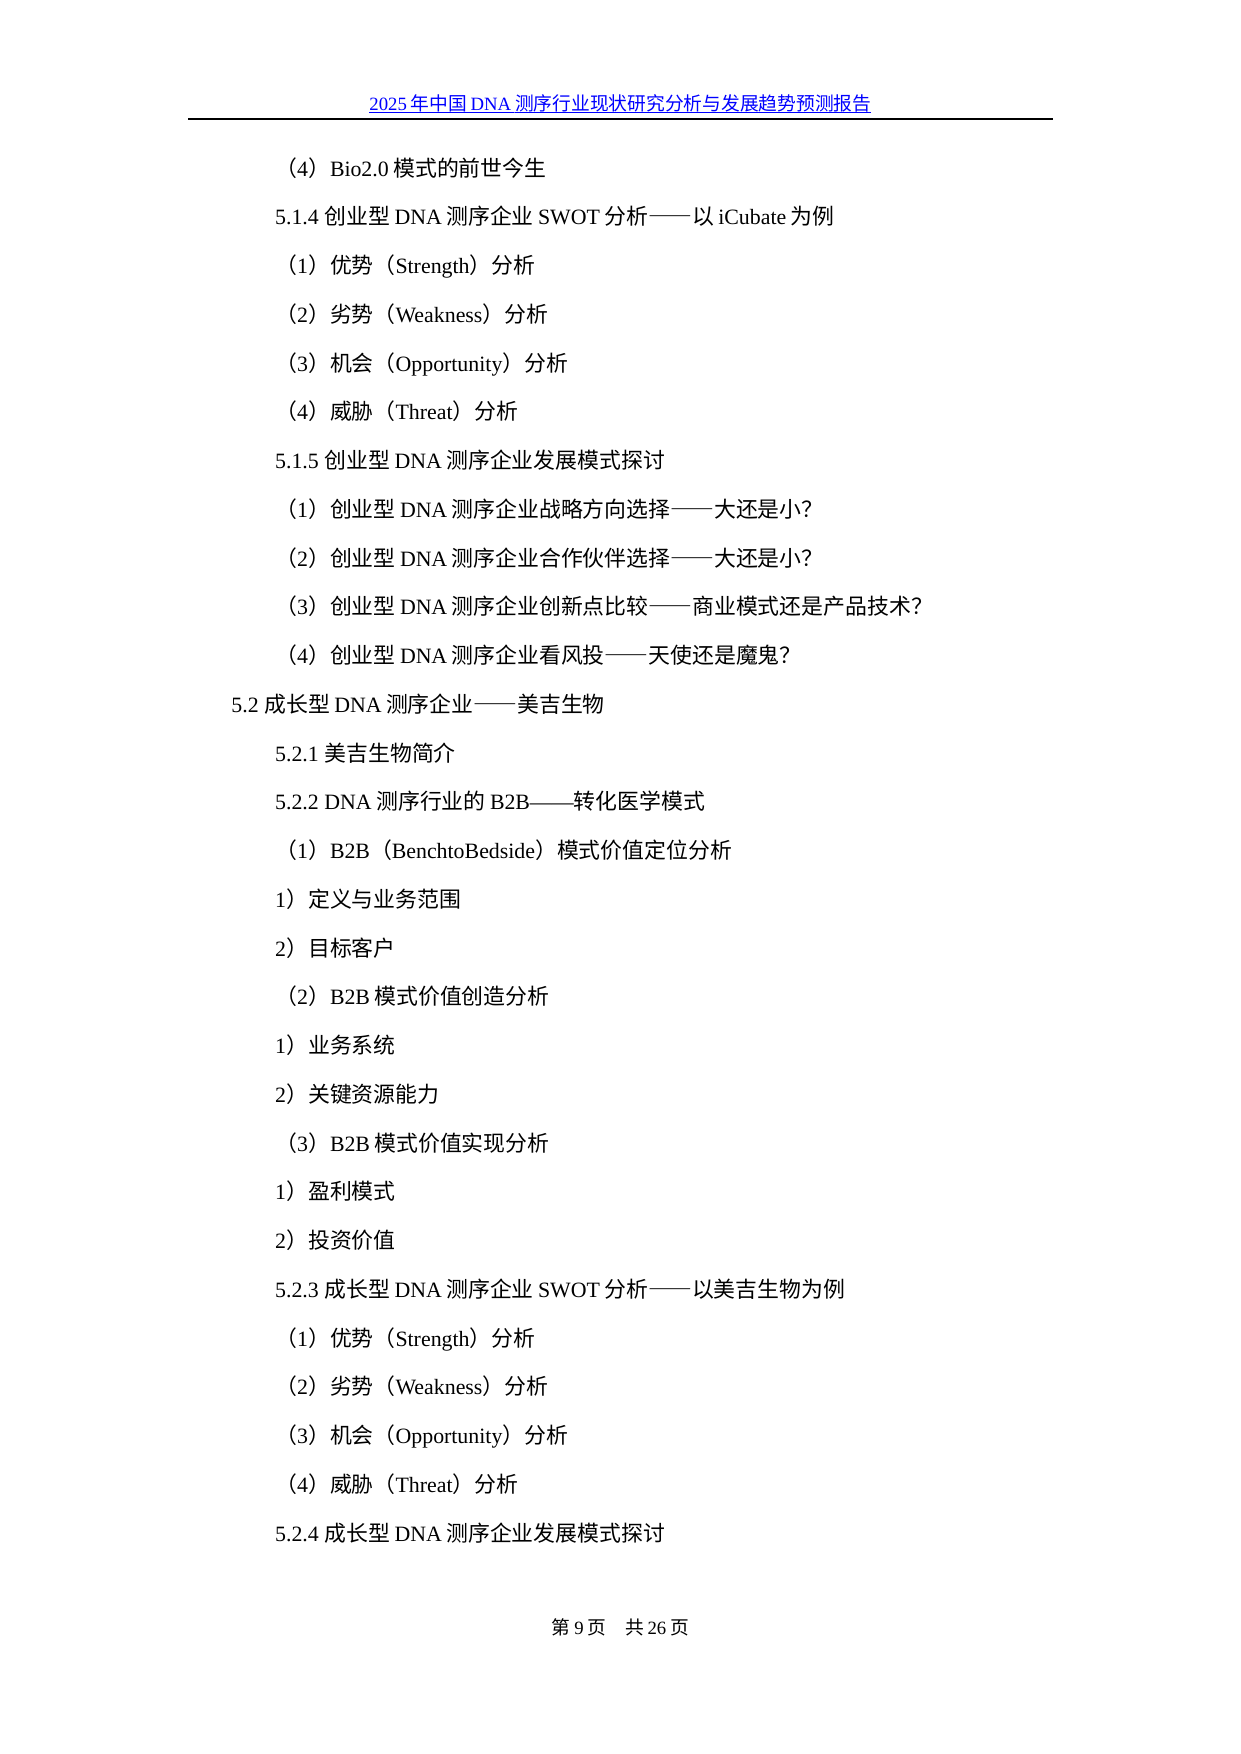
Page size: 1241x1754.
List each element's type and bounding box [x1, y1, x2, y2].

text [187, 150, 1053, 1548]
